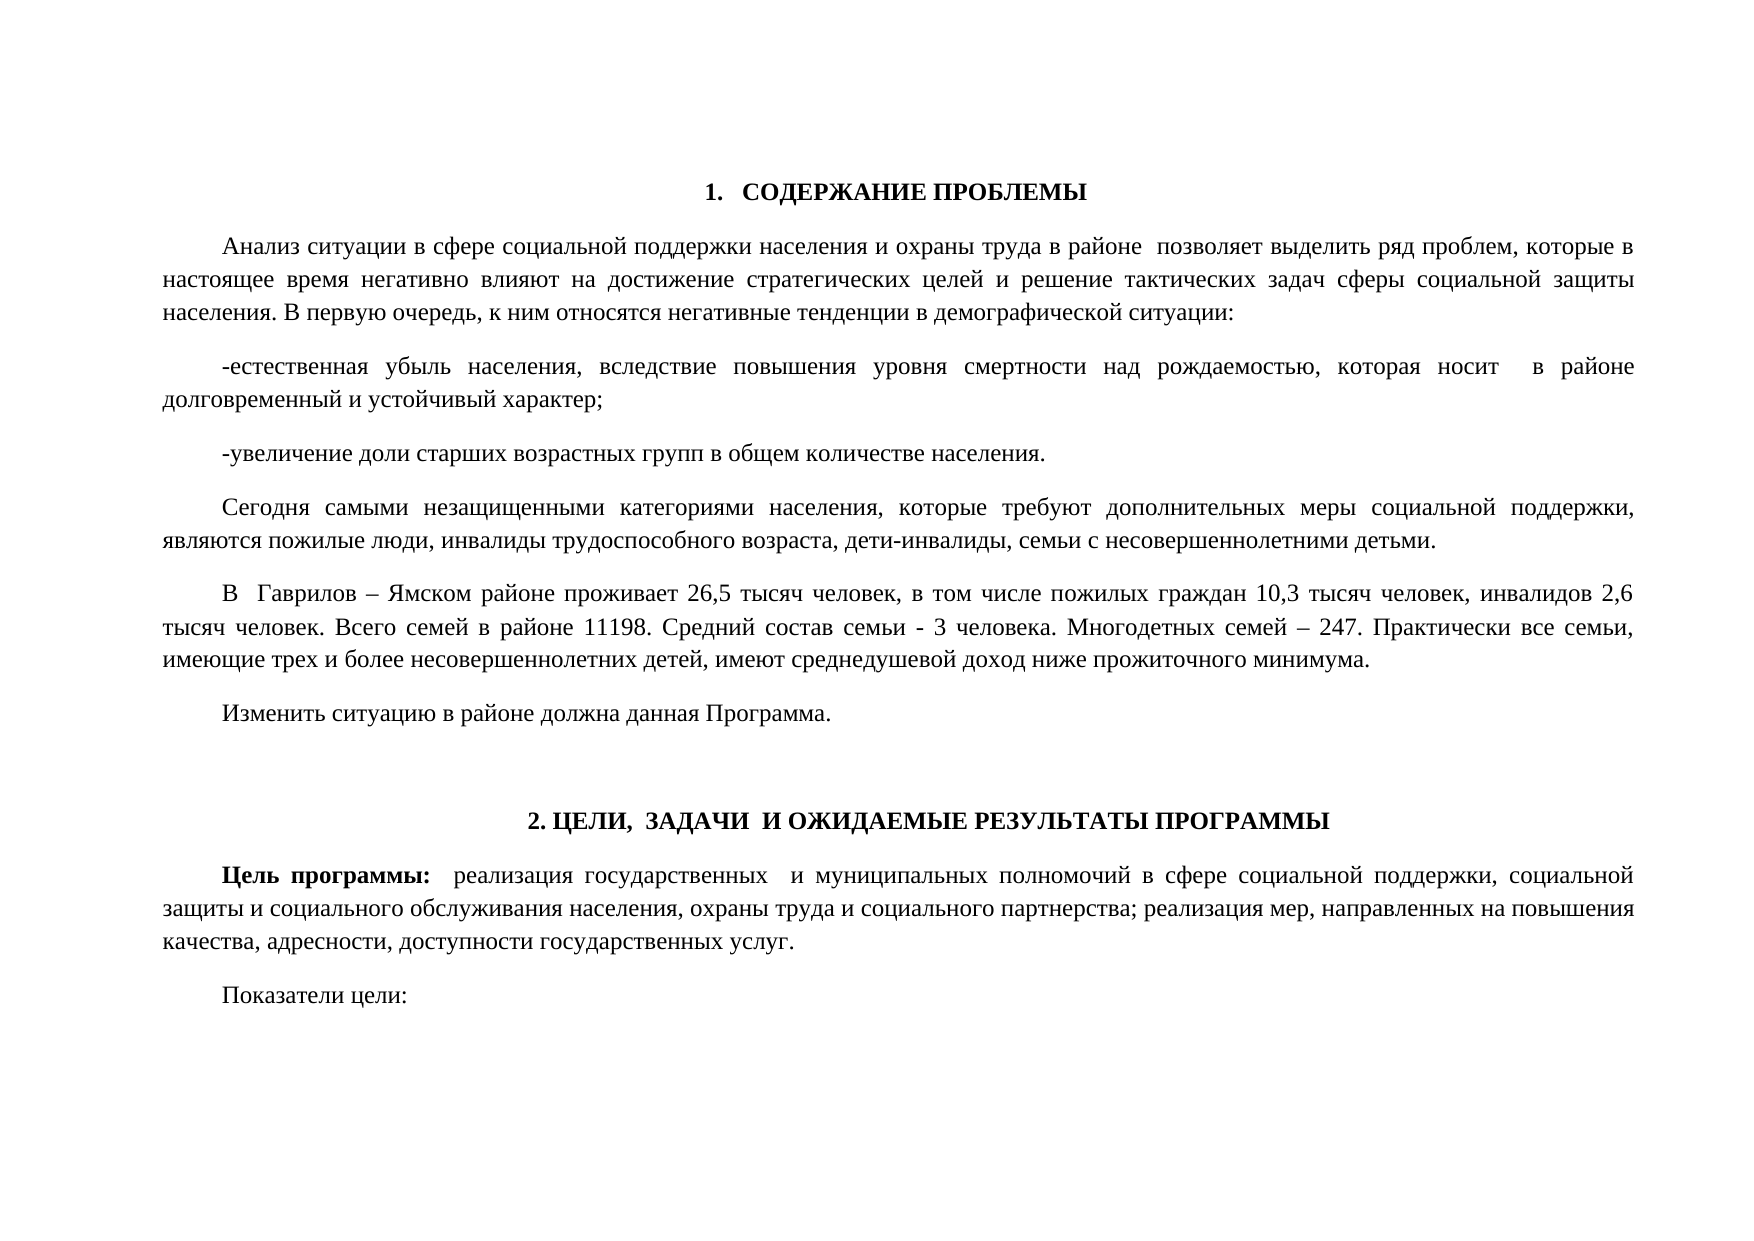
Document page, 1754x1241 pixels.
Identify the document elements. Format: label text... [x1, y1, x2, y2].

text Изменить ситуацию в районе должна данная Программа. [162, 698, 1636, 727]
text В Гаврилов – Ямском районе проживает 26,5 тысяч человек, в том числе пожилых граждан 10,3 тысяч человек, инвалидов 2,6 тысяч человек. Всего семей в районе 11198. Средний состав семьи - 3 человека. Многодетных семей – 247. Практически все семьи, имеющие трех и более несовершеннолетних детей, имеют среднедушевой доход ниже прожиточного минимума. [162, 578, 1636, 673]
text -увеличение доли старших возрастных групп в общем количестве населения. [162, 438, 1636, 467]
text 2. ЦЕЛИ, ЗАДАЧИ И ОЖИДАЕМЫЕ РЕЗУЛЬТАТЫ ПРОГРАММЫ [162, 806, 1636, 835]
text Анализ ситуации в сфере социальной поддержки населения и охраны труда в районе позволяет выделить ряд проблем, которые в настоящее время негативно влияют на достижение стратегических целей и решение тактических задач сферы социальной защиты населения. В первую очередь, к ним относятся негативные тенденции в демографической ситуации: [162, 231, 1636, 326]
list СОДЕРЖАНИЕ ПРОБЛЕМЫ [156, 177, 1636, 206]
text -естественная убыль населения, вследствие повышения уровня смертности над рождаемостью, которая носит в районе долговременный и устойчивый характер; [162, 351, 1636, 413]
text Цель программы: реализация государственных и муниципальных полномочий в сфере социальной поддержки, социальной защиты и социального обслуживания населения, охраны труда и социального партнерства; реализация мер, направленных на повышения качества, адресности, доступности государственных услуг. [162, 860, 1636, 955]
text Сегодня самыми незащищенными категориями населения, которые требуют дополнительных меры социальной поддержки, являются пожилые люди, инвалиды трудоспособного возраста, дети-инвалиды, семьи с несовершеннолетними детьми. [162, 492, 1636, 553]
text Показатели цели: [162, 980, 1636, 1009]
